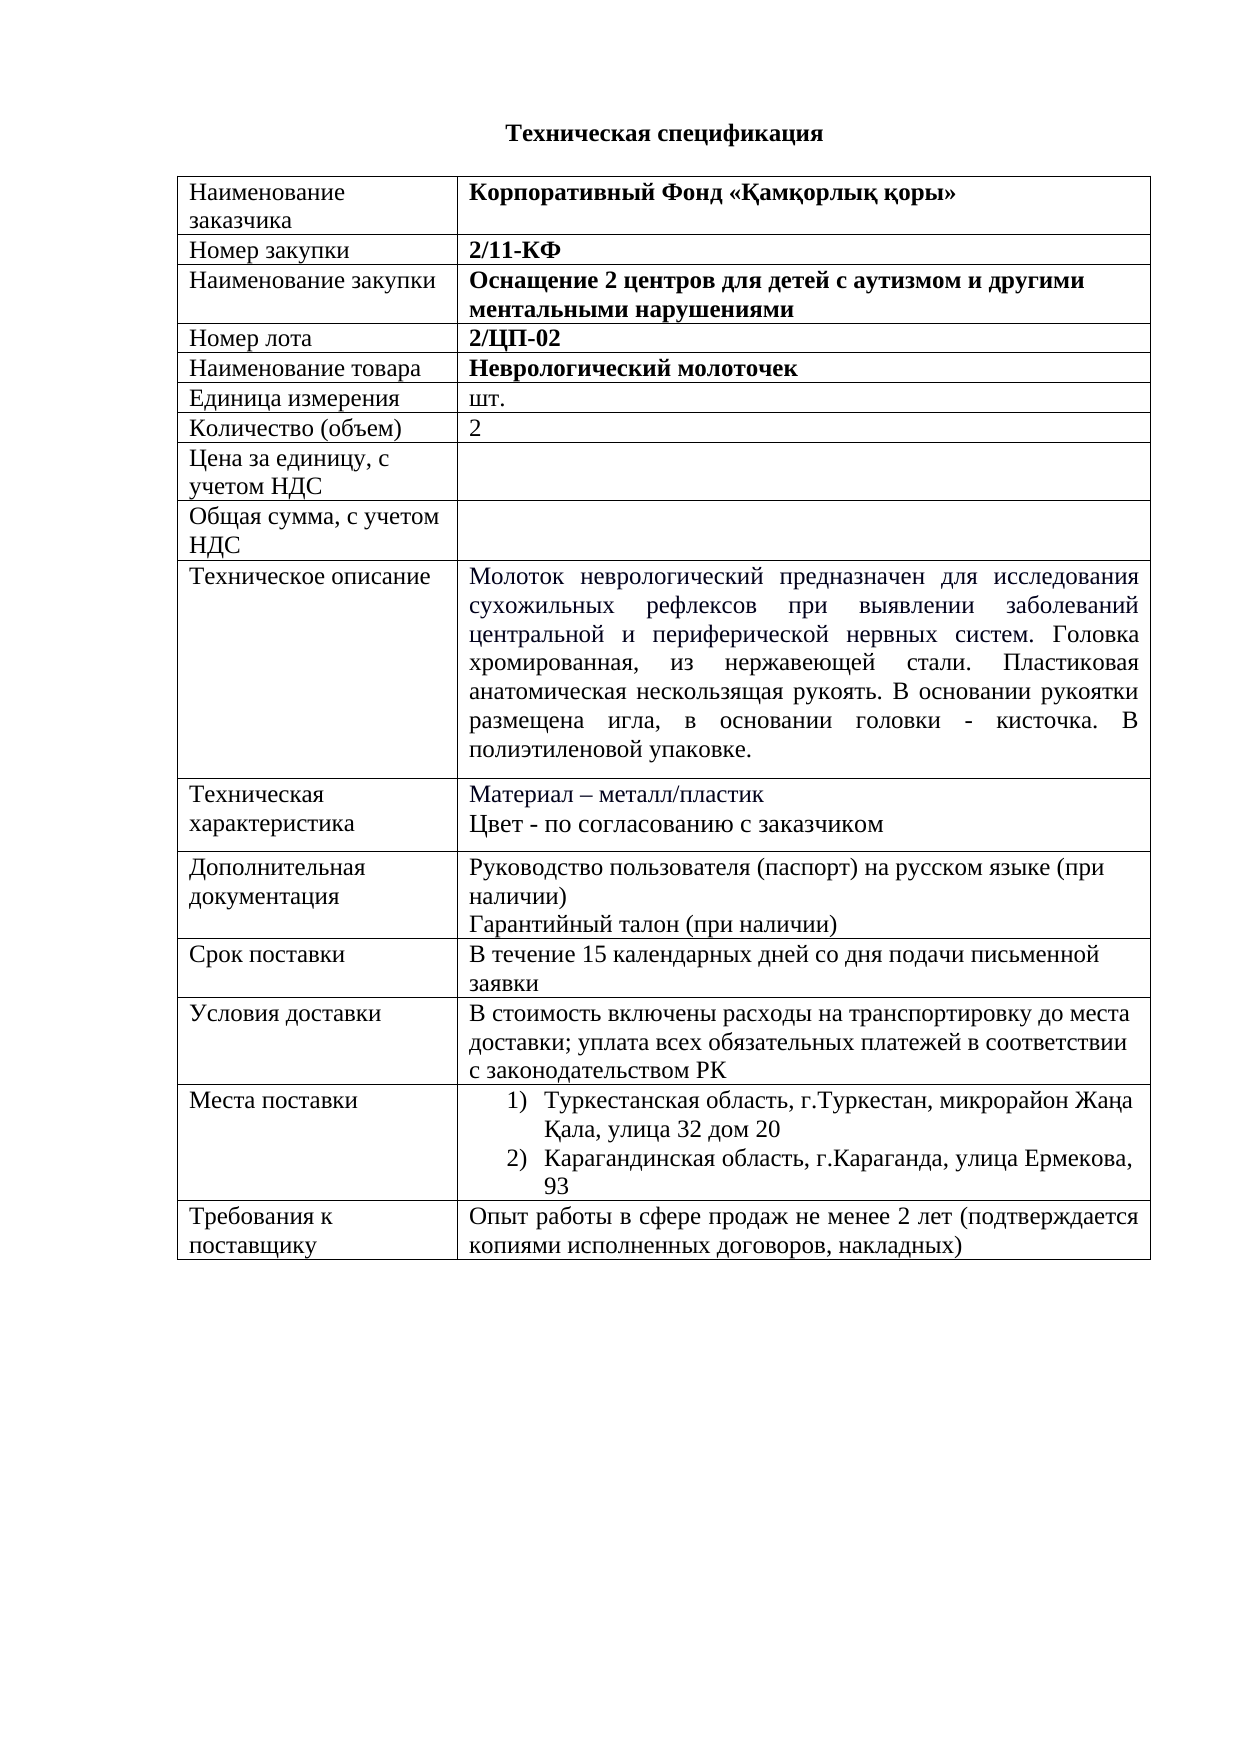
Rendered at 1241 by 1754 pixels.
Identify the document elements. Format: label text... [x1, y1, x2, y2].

table_cell 2/ЦП-02 [458, 324, 1150, 352]
table_cell Количество (объем) [178, 413, 457, 442]
table_cell В течение 15 календарных дней со дня подачи письменной заявки [458, 939, 1150, 997]
table_cell Дополнительная документация [178, 852, 457, 938]
table_cell Руководство пользователя (паспорт) на русском языке (при наличии) Гарантийный талон (при наличии) [458, 852, 1150, 938]
table_cell Номер лота [178, 324, 457, 352]
table_cell Наименование закупки [178, 265, 457, 322]
table_cell Неврологический молоточек [458, 353, 1150, 382]
table_cell Срок поставки [178, 939, 457, 997]
table_cell Цена за единицу, с учетом НДС [178, 443, 457, 500]
table_cell Номер закупки [178, 235, 457, 264]
table_cell Туркестанская область, г.Туркестан, микрорайон Жаңа Қала, улица 32 дом 20 Карагандинская область, г.Караганда, улица Ермекова, 93 [458, 1085, 1150, 1200]
table_cell Оснащение 2 центров для детей с аутизмом и другими ментальными нарушениями [458, 265, 1150, 322]
table_cell Опыт работы в сфере продаж не менее 2 лет (подтверждается копиями исполненных договоров, накладных) [458, 1201, 1150, 1259]
table_cell Общая сумма, с учетом НДС [178, 501, 457, 560]
table_cell Единица измерения [178, 383, 457, 412]
table_cell Наименование товара [178, 353, 457, 382]
table_cell 2 [458, 413, 1150, 442]
table_cell [458, 501, 1150, 560]
table_cell Места поставки [178, 1085, 457, 1200]
table_header Наименование заказчика [178, 177, 457, 234]
table_cell Молоток неврологический предназначен для исследования сухожильных рефлексов при выявлении заболеваний центральной и периферической нервных систем. Головка хромированная, из нержавеющей стали. Пластиковая анатомическая нескользящая рукоять. В основании рукоятки размещена игла, в основании головки - кисточка. В полиэтиленовой упаковке. [458, 561, 1150, 778]
text Техническая спецификация [177, 118, 1152, 147]
table_header Корпоративный Фонд «Қамқорлық қоры» [458, 177, 1150, 234]
table_cell шт. [458, 383, 1150, 412]
table_cell Техническое описание [178, 561, 457, 778]
table_cell Материал – металл/пластик Цвет - по согласованию с заказчиком [458, 779, 1150, 851]
table_cell Требования к поставщику [178, 1201, 457, 1259]
table_cell Условия доставки [178, 998, 457, 1084]
table_cell В стоимость включены расходы на транспортировку до места доставки; уплата всех обязательных платежей в соответствии с законодательством РК [458, 998, 1150, 1084]
table_cell Техническая характеристика [178, 779, 457, 851]
table_cell [458, 443, 1150, 500]
table_cell 2/11-КФ [458, 235, 1150, 264]
